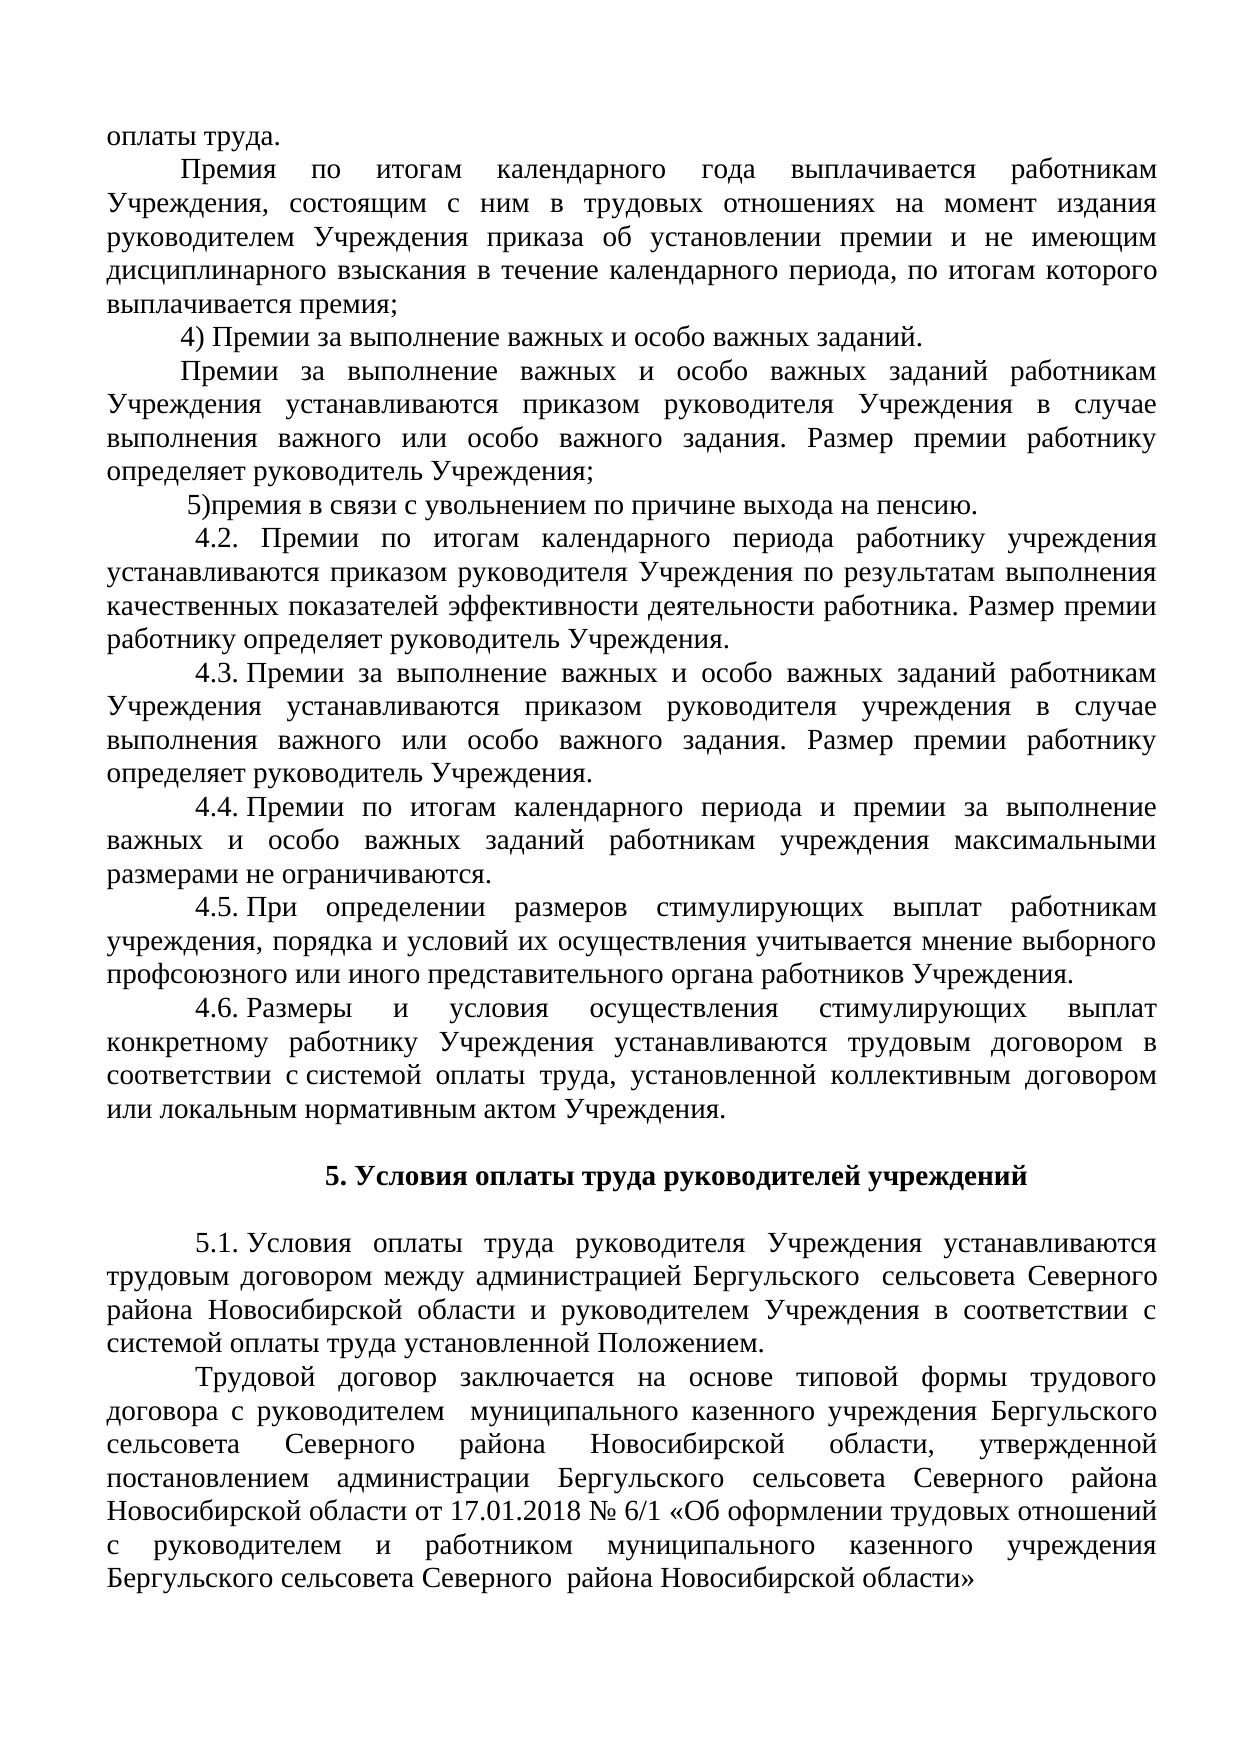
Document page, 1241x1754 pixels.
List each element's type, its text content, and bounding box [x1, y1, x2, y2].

text 5)премия в связи с увольнением по причине выхода на пенсию. [106, 487, 1157, 521]
text 4) Премии за выполнение важных и особо важных заданий. [106, 319, 1157, 353]
text 5.1. Условия оплаты труда руководителя Учреждения устанавливаются трудовым договором между администрацией Бергульского сельсовета Северного района Новосибирской области и руководителем Учреждения в соответствии с системой оплаты труда установленной Положением. [106, 1225, 1157, 1359]
text Премия по итогам календарного года выплачивается работникам Учреждения, состоящим с ним в трудовых отношениях на момент издания руководителем Учреждения приказа об установлении премии и не имеющим дисциплинарного взыскания в течение календарного периода, по итогам которого выплачивается премия; [106, 152, 1157, 319]
text 4.4. Премии по итогам календарного периода и премии за выполнение важных и особо важных заданий работникам учреждения максимальными размерами не ограничиваются. [106, 789, 1157, 889]
text Премии за выполнение важных и особо важных заданий работникам Учреждения устанавливаются приказом руководителя Учреждения в случае выполнения важного или особо важного задания. Размер премии работнику определяет руководитель Учреждения; [106, 353, 1157, 487]
text 4.6. Размеры и условия осуществления стимулирующих выплат конкретному работнику Учреждения устанавливаются трудовым договором в соответствии с системой оплаты труда, установленной коллективным договором или локальным нормативным актом Учреждения. [106, 990, 1157, 1124]
text 5. Условия оплаты труда руководителей учреждений [106, 1158, 1157, 1191]
text Трудовой договор заключается на основе типовой формы трудового договора с руководителем муниципального казенного учреждения Бергульского сельсовета Северного района Новосибирской области, утвержденной постановлением администрации Бергульского сельсовета Северного района Новосибирской области от 17.01.2018 № 6/1 «Об оформлении трудовых отношений с руководителем и работником муниципального казенного учреждения Бергульского сельсовета Северного района Новосибирской области» [106, 1359, 1157, 1594]
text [106, 118, 1157, 152]
text 4.5. При определении размеров стимулирующих выплат работникам учреждения, порядка и условий их осуществления учитывается мнение выборного профсоюзного или иного представительного органа работников Учреждения. [106, 889, 1157, 990]
text 4.2. Премии по итогам календарного периода работнику учреждения устанавливаются приказом руководителя Учреждения по результатам выполнения качественных показателей эффективности деятельности работника. Размер премии работнику определяет руководитель Учреждения. [106, 521, 1157, 655]
text 4.3. Премии за выполнение важных и особо важных заданий работникам Учреждения устанавливаются приказом руководителя учреждения в случае выполнения важного или особо важного задания. Размер премии работнику определяет руководитель Учреждения. [106, 655, 1157, 789]
